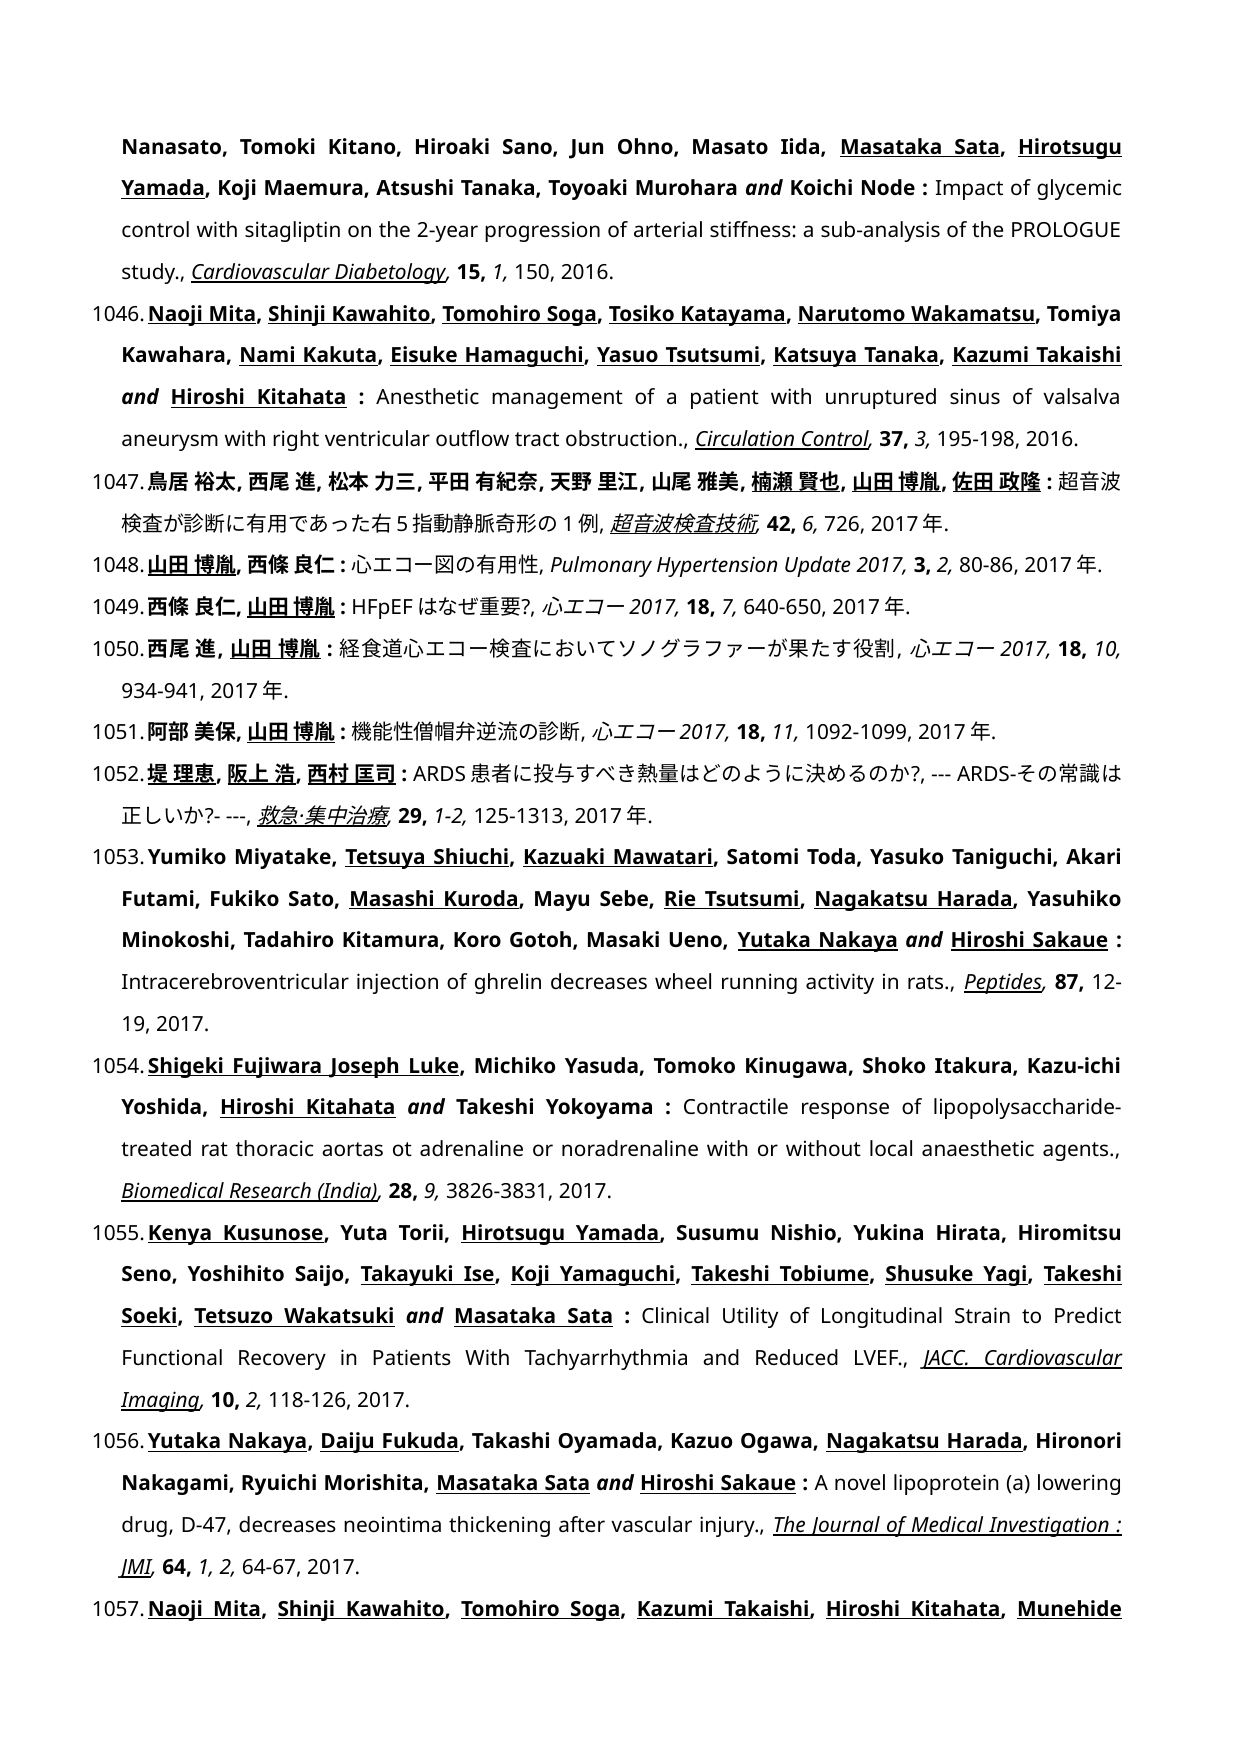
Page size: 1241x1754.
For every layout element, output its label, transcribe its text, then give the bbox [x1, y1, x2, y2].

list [92, 125, 1122, 292]
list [92, 1587, 1122, 1629]
list Kenya Kusunose, Yuta Torii, Hirotsugu Yamada, Susumu Nishio, Yukina Hirata, Hiromitsu Seno, Yoshihito Saijo, Takayuki Ise, Koji Yamaguchi, Takeshi Tobiume, Shusuke Yagi, Takeshi Soeki, Tetsuzo Wakatsuki and Masataka Sata : Clinical Utility of Longitudinal Strain to Predict Functional Recovery in Patients With Tachyarrhythmia and Reduced LVEF., JACC. Cardiovascular Imaging, 10, 2, 118-126, 2017. [92, 1211, 1122, 1420]
list Naoji Mita, Shinji Kawahito, Tomohiro Soga, Tosiko Katayama, Narutomo Wakamatsu, Tomiya Kawahara, Nami Kakuta, Eisuke Hamaguchi, Yasuo Tsutsumi, Katsuya Tanaka, Kazumi Takaishi and Hiroshi Kitahata : Anesthetic management of a patient with unruptured sinus of valsalva aneurysm with right ventricular outflow tract obstruction., Circulation Control, 37, 3, 195-198, 2016. [92, 292, 1122, 459]
list Yumiko Miyatake, Tetsuya Shiuchi, Kazuaki Mawatari, Satomi Toda, Yasuko Taniguchi, Akari Futami, Fukiko Sato, Masashi Kuroda, Mayu Sebe, Rie Tsutsumi, Nagakatsu Harada, Yasuhiko Minokoshi, Tadahiro Kitamura, Koro Gotoh, Masaki Ueno, Yutaka Nakaya and Hiroshi Sakaue : Intracerebroventricular injection of ghrelin decreases wheel running activity in rats., Peptides, 87, 12-19, 2017. [92, 835, 1122, 1044]
list 山田 博胤, 西條 良仁 : 心エコー図の有用性, Pulmonary Hypertension Update 2017, 3, 2, 80-86, 2017年. [92, 543, 1122, 584]
list 西尾 進, 山田 博胤 : 経食道心エコー検査においてソノグラファーが果たす役割, 心エコー 2017, 18, 10, 934-941, 2017年. [92, 626, 1122, 710]
list Shigeki Fujiwara Joseph Luke, Michiko Yasuda, Tomoko Kinugawa, Shoko Itakura, Kazu-ichi Yoshida, Hiroshi Kitahata and Takeshi Yokoyama : Contractile response of lipopolysaccharide-treated rat thoracic aortas ot adrenaline or noradrenaline with or without local anaesthetic agents., Biomedical Research (India), 28, 9, 3826-3831, 2017. [92, 1044, 1122, 1211]
list 西條 良仁, 山田 博胤 : HFpEFはなぜ重要?, 心エコー 2017, 18, 7, 640-650, 2017年. [92, 584, 1122, 626]
list Yutaka Nakaya, Daiju Fukuda, Takashi Oyamada, Kazuo Ogawa, Nagakatsu Harada, Hironori Nakagami, Ryuichi Morishita, Masataka Sata and Hiroshi Sakaue : A novel lipoprotein (a) lowering drug, D-47, decreases neointima thickening after vascular injury., The Journal of Medical Investigation : JMI, 64, 1, 2, 64-67, 2017. [92, 1420, 1122, 1587]
list 阿部 美保, 山田 博胤 : 機能性僧帽弁逆流の診断, 心エコー 2017, 18, 11, 1092-1099, 2017年. [92, 710, 1122, 752]
list 鳥居 裕太, 西尾 進, 松本 力三, 平田 有紀奈, 天野 里江, 山尾 雅美, 楠瀬 賢也, 山田 博胤, 佐田 政隆 : 超音波検査が診断に有用であった右5指動静脈奇形の1例, 超音波検査技術, 42, 6, 726, 2017年. [92, 459, 1122, 543]
list 堤 理恵, 阪上 浩, 西村 匡司 : ARDS患者に投与すべき熱量はどのように決めるのか?, --- ARDS-その常識は正しいか?- ---, 救急·集中治療, 29, 1-2, 125-1313, 2017年. [92, 752, 1122, 835]
